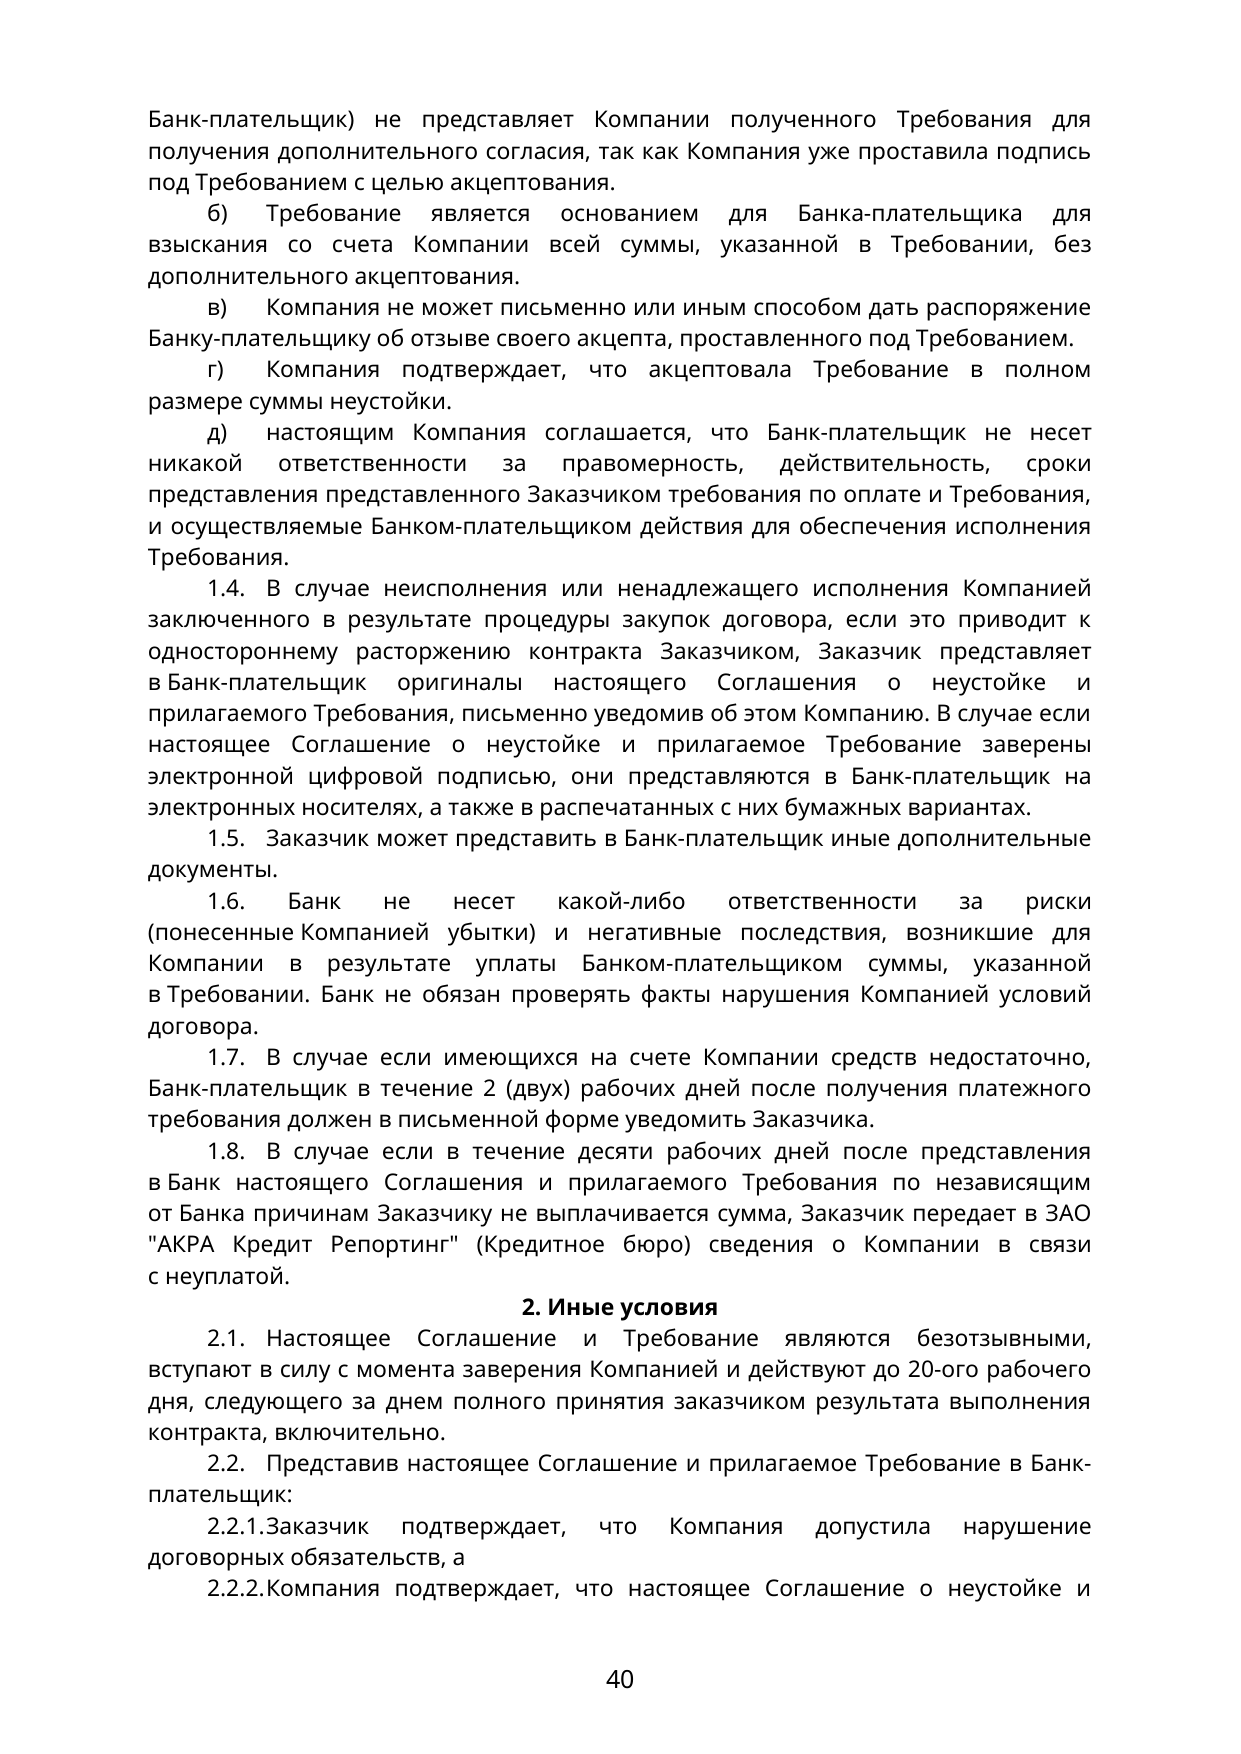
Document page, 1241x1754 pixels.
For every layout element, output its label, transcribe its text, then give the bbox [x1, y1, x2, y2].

text 1.7. В случае если имеющихся на счете Компании средств недостаточно, Банк-плательщик в течение 2 (двух) рабочих дней после получения платежного требования должен в письменной форме уведомить Заказчика. [148, 1041, 1092, 1135]
text б) Требование является основанием для Банка-плательщика для взыскания со счета Компании всей суммы, указанной в Требовании, без дополнительного акцептования. [148, 197, 1092, 291]
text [148, 103, 1092, 197]
text в) Компания не может письменно или иным способом дать распоряжение Банку-плательщику об отзыве своего акцепта, проставленного под Требованием. [148, 291, 1092, 353]
text 1.4. В случае неисполнения или ненадлежащего исполнения Компанией заключенного в результате процедуры закупок договора, если это приводит к одностороннему расторжению контракта Заказчиком, Заказчик представляет в Банк-плательщик оригиналы настоящего Соглашения о неустойке и прилагаемого Требования, письменно уведомив об этом Компанию. В случае если настоящее Соглашение о неустойке и прилагаемое Требование заверены электронной цифровой подписью, они представляются в Банк-плательщик на электронных носителях, а также в распечатанных с них бумажных вариантах. [148, 572, 1092, 822]
text 2. Иные условия [148, 1291, 1092, 1322]
text 2.2.1. Заказчик подтверждает, что Компания допустила нарушение договорных обязательств, а [148, 1510, 1092, 1572]
text д) настоящим Компания соглашается, что Банк-плательщик не несет никакой ответственности за правомерность, действительность, сроки представления представленного Заказчиком требования по оплате и Требования, и осуществляемые Банком-плательщиком действия для обеспечения исполнения Требования. [148, 416, 1092, 572]
text 1.6. Банк не несет какой-либо ответственности за риски (понесенные Компанией убытки) и негативные последствия, возникшие для Компании в результате уплаты Банком-плательщиком суммы, указанной в Требовании. Банк не обязан проверять факты нарушения Компанией условий договора. [148, 885, 1092, 1041]
text 1.5. Заказчик может представить в Банк-плательщик иные дополнительные документы. [148, 822, 1092, 885]
text 1.8. В случае если в течение десяти рабочих дней после представления в Банк настоящего Соглашения и прилагаемого Требования по независящим от Банка причинам Заказчику не выплачивается сумма, Заказчик передает в ЗАО "АКРА Кредит Репортинг" (Кредитное бюро) сведения о Компании в связи с неуплатой. [148, 1135, 1092, 1291]
text г) Компания подтверждает, что акцептовала Требование в полном размере суммы неустойки. [148, 353, 1092, 416]
text 2.2. Представив настоящее Соглашение и прилагаемое Требование в Банк-плательщик: [148, 1447, 1092, 1510]
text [148, 1572, 1092, 1603]
text 2.1. Настоящее Соглашение и Требование являются безотзывными, вступают в силу с момента заверения Компанией и действуют до 20-ого рабочего дня, следующего за днем полного принятия заказчиком результата выполнения контракта, включительно. [148, 1322, 1092, 1447]
